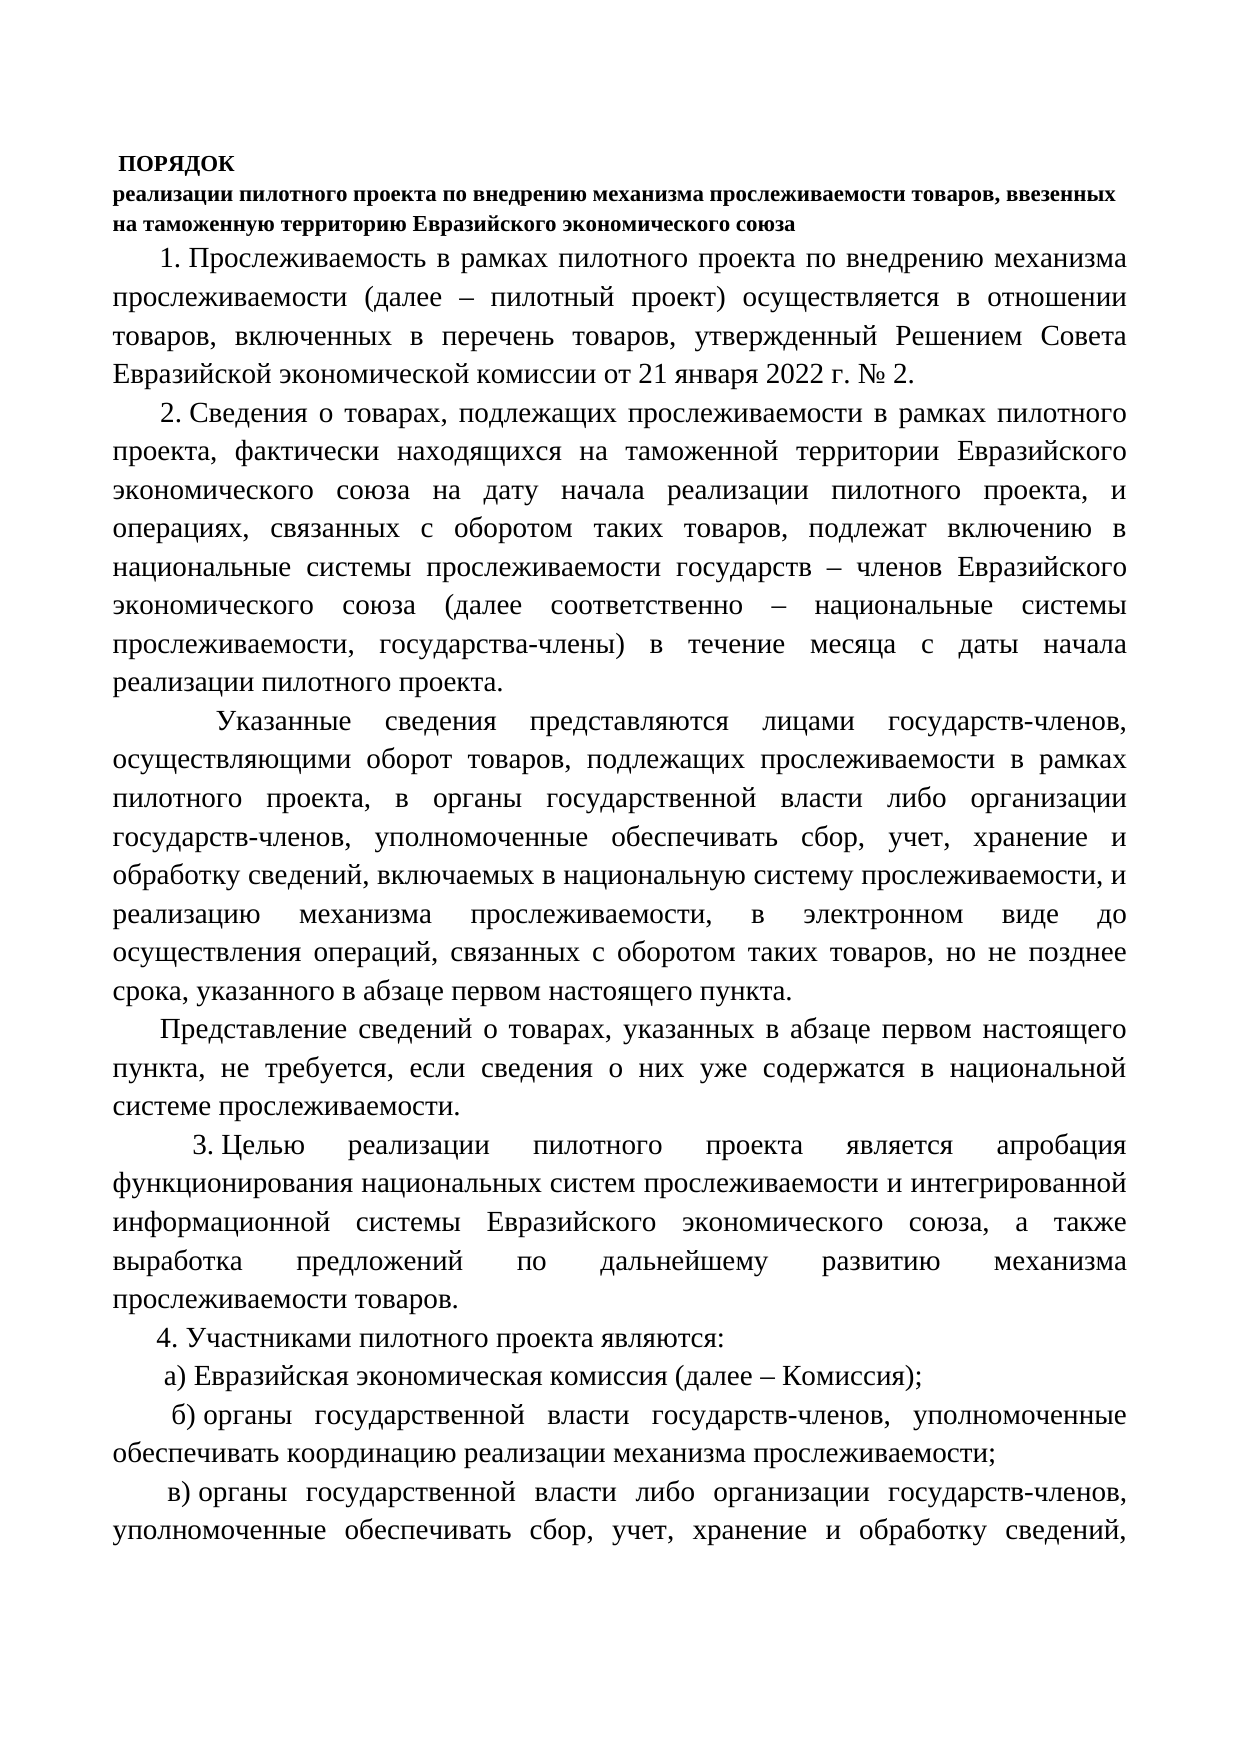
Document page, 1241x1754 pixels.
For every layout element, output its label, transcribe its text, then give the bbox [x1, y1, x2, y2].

text Указанные сведения представляются лицами государств-членов, осуществляющими оборот товаров, подлежащих прослеживаемости в рамках пилотного проекта, в органы государственной власти либо организации государств-членов, уполномоченные обеспечивать сбор, учет, хранение и обработку сведений, включаемых в национальную систему прослеживаемости, и реализацию механизма прослеживаемости, в электронном виде до осуществления операций, связанных с оборотом таких товаров, но не позднее срока, указанного в абзаце первом настоящего пункта. [112, 703, 1128, 1006]
text а) Евразийская экономическая комиссия (далее – Комиссия); [112, 1358, 1128, 1392]
text Представление сведений о товарах, указанных в абзаце первом настоящего пункта, не требуется, если сведения о них уже содержатся в национальной системе прослеживаемости. [112, 1011, 1128, 1122]
text б) органы государственной власти государств-членов, уполномоченные обеспечивать координацию реализации механизма прослеживаемости; [112, 1397, 1128, 1469]
text 3. Целью реализации пилотного проекта является апробация функционирования национальных систем прослеживаемости и интегрированной информационной системы Евразийского экономического союза, а также выработка предложений по дальнейшему развитию механизма прослеживаемости товаров. [112, 1127, 1128, 1315]
text 2. Сведения о товарах, подлежащих прослеживаемости в рамках пилотного проекта, фактически находящихся на таможенной территории Евразийского экономического союза на дату начала реализации пилотного проекта, и операциях, связанных с оборотом таких товаров, подлежат включению в национальные системы прослеживаемости государств – членов Евразийского экономического союза (далее соответственно – национальные системы прослеживаемости, государства-члены) в течение месяца с даты начала реализации пилотного проекта. [112, 395, 1128, 698]
text 4. Участниками пилотного проекта являются: [112, 1320, 1128, 1353]
